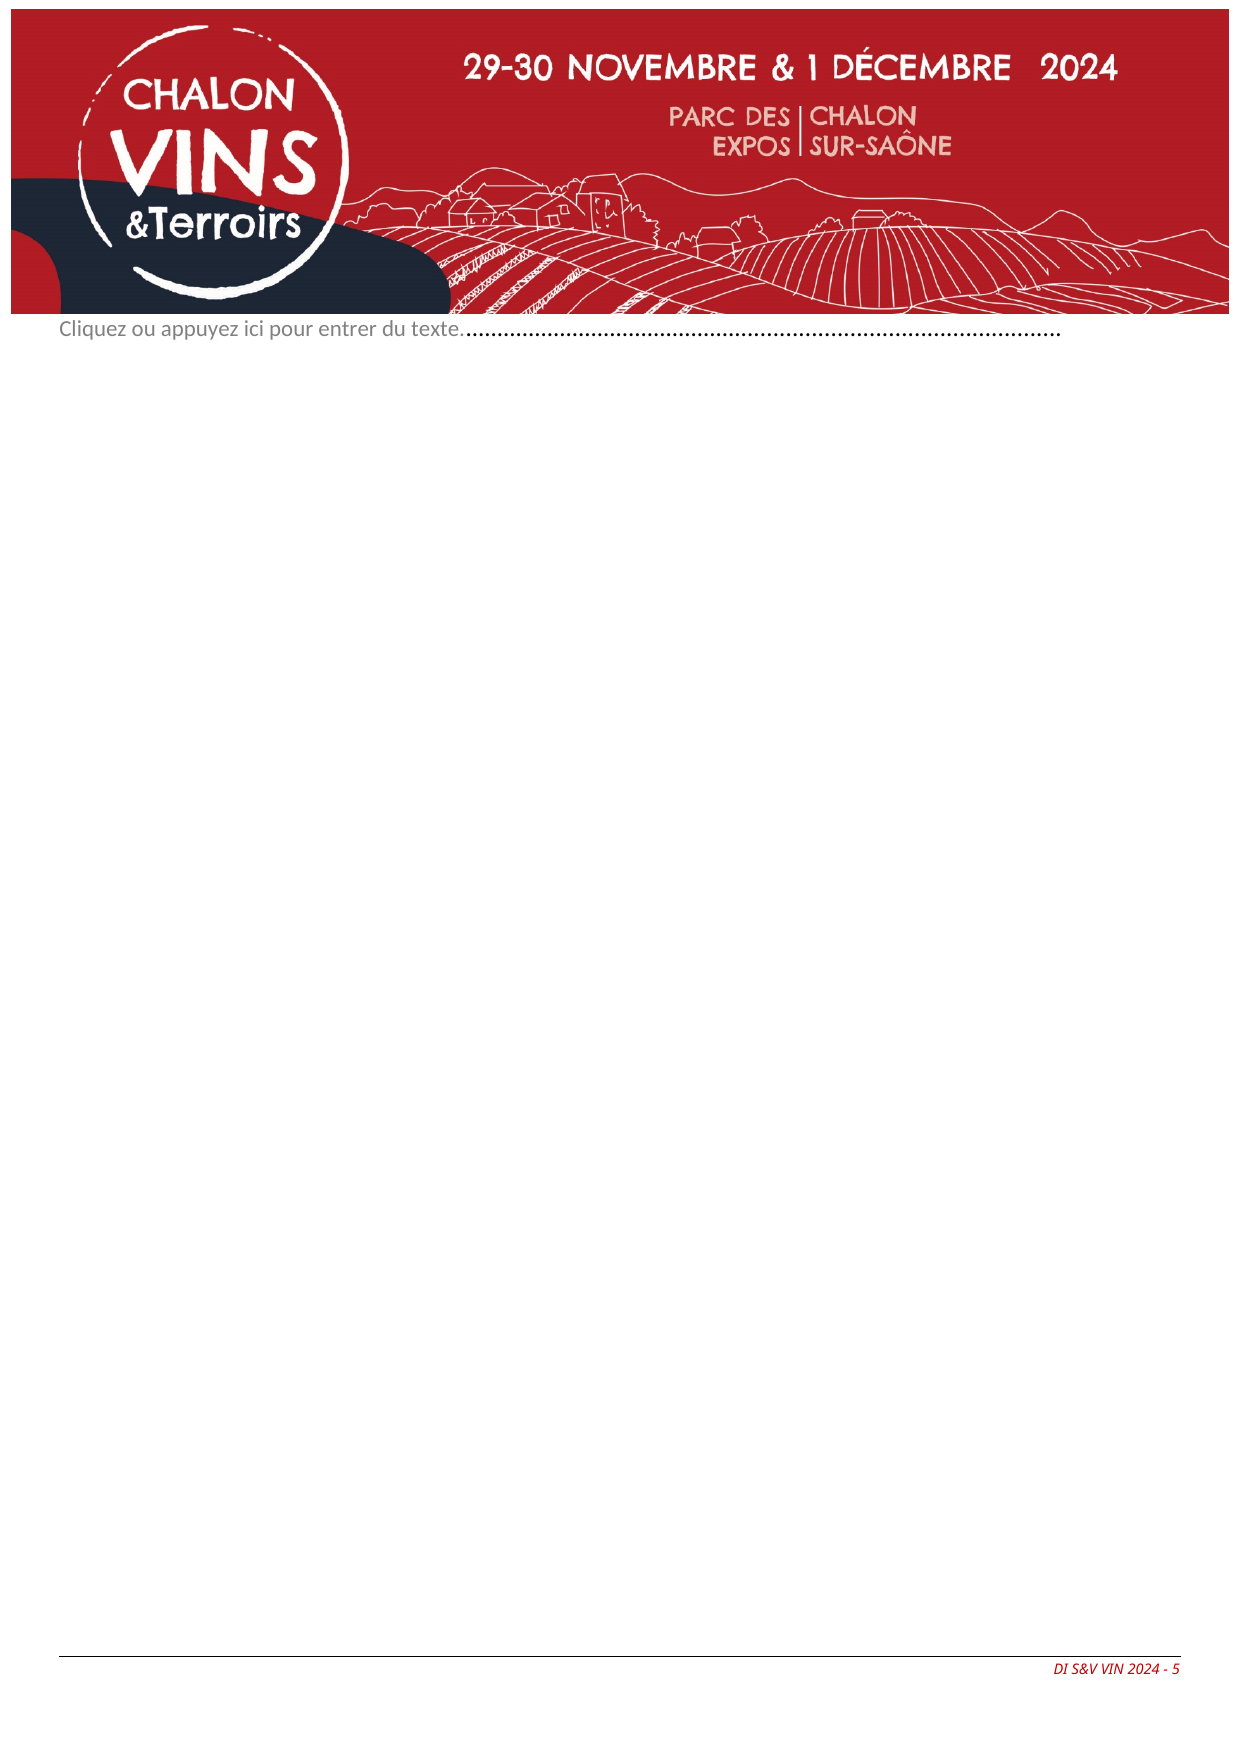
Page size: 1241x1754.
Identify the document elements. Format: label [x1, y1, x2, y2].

picture [11, 9, 1229, 314]
